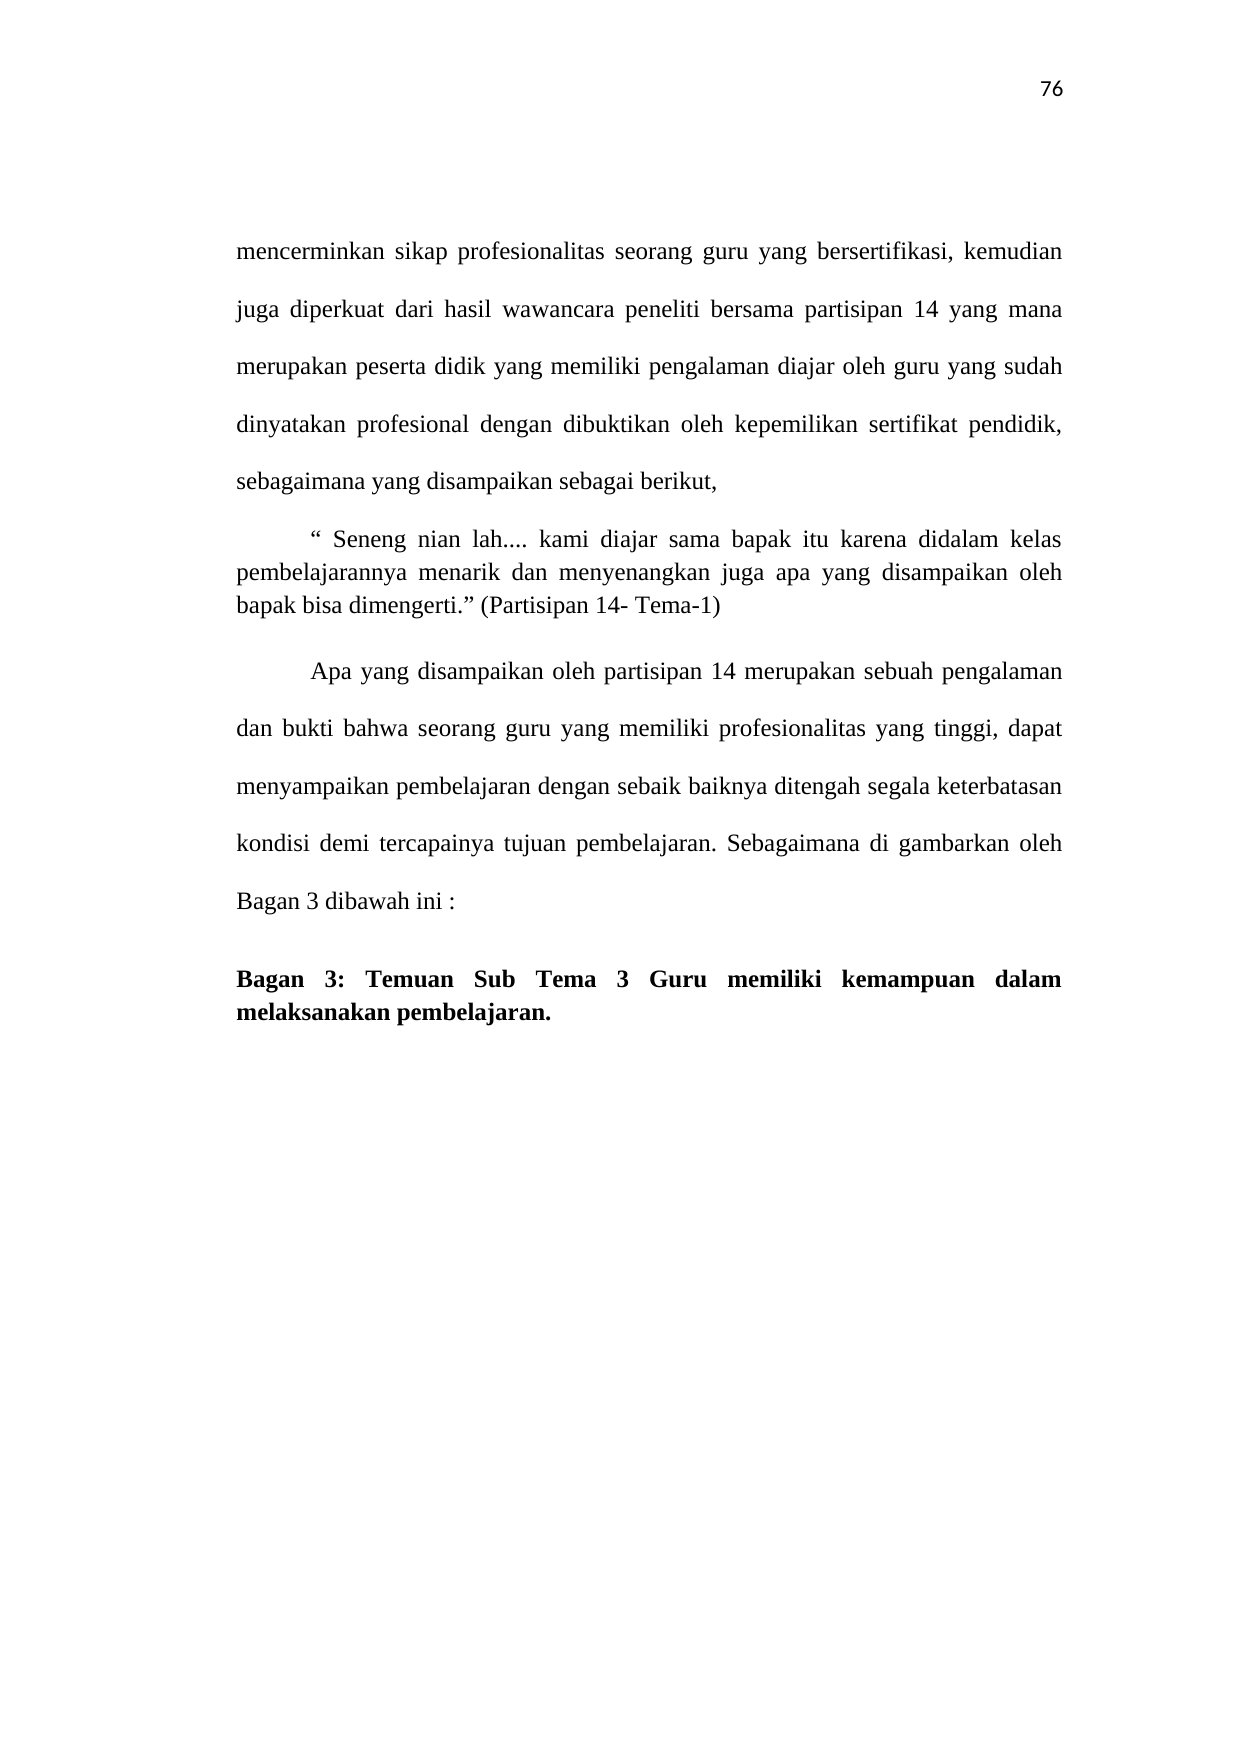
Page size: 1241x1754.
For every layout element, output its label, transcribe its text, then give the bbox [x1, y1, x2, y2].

list “ Seneng nian lah.... kami diajar sama bapak itu karena didalam kelas pembelajarannya menarik dan menyenangkan juga apa yang disampaikan oleh bapak bisa dimengerti.” (Partisipan 14- Tema-1) [236, 524, 1063, 618]
text Bagan 3: Temuan Sub Tema 3 Guru memiliki kemampuan dalam melaksanakan pembelajaran. [236, 964, 1063, 1026]
list Apa yang disampaikan oleh partisipan 14 merupakan sebuah pengalaman dan bukti bahwa seorang guru yang memiliki profesionalitas yang tinggi, dapat menyampaikan pembelajaran dengan sebaik baiknya ditengah segala keterbatasan kondisi demi tercapainya tujuan pembelajaran. Sebagaimana di gambarkan oleh Bagan 3 dibawah ini : [236, 656, 1063, 914]
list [236, 236, 1063, 495]
